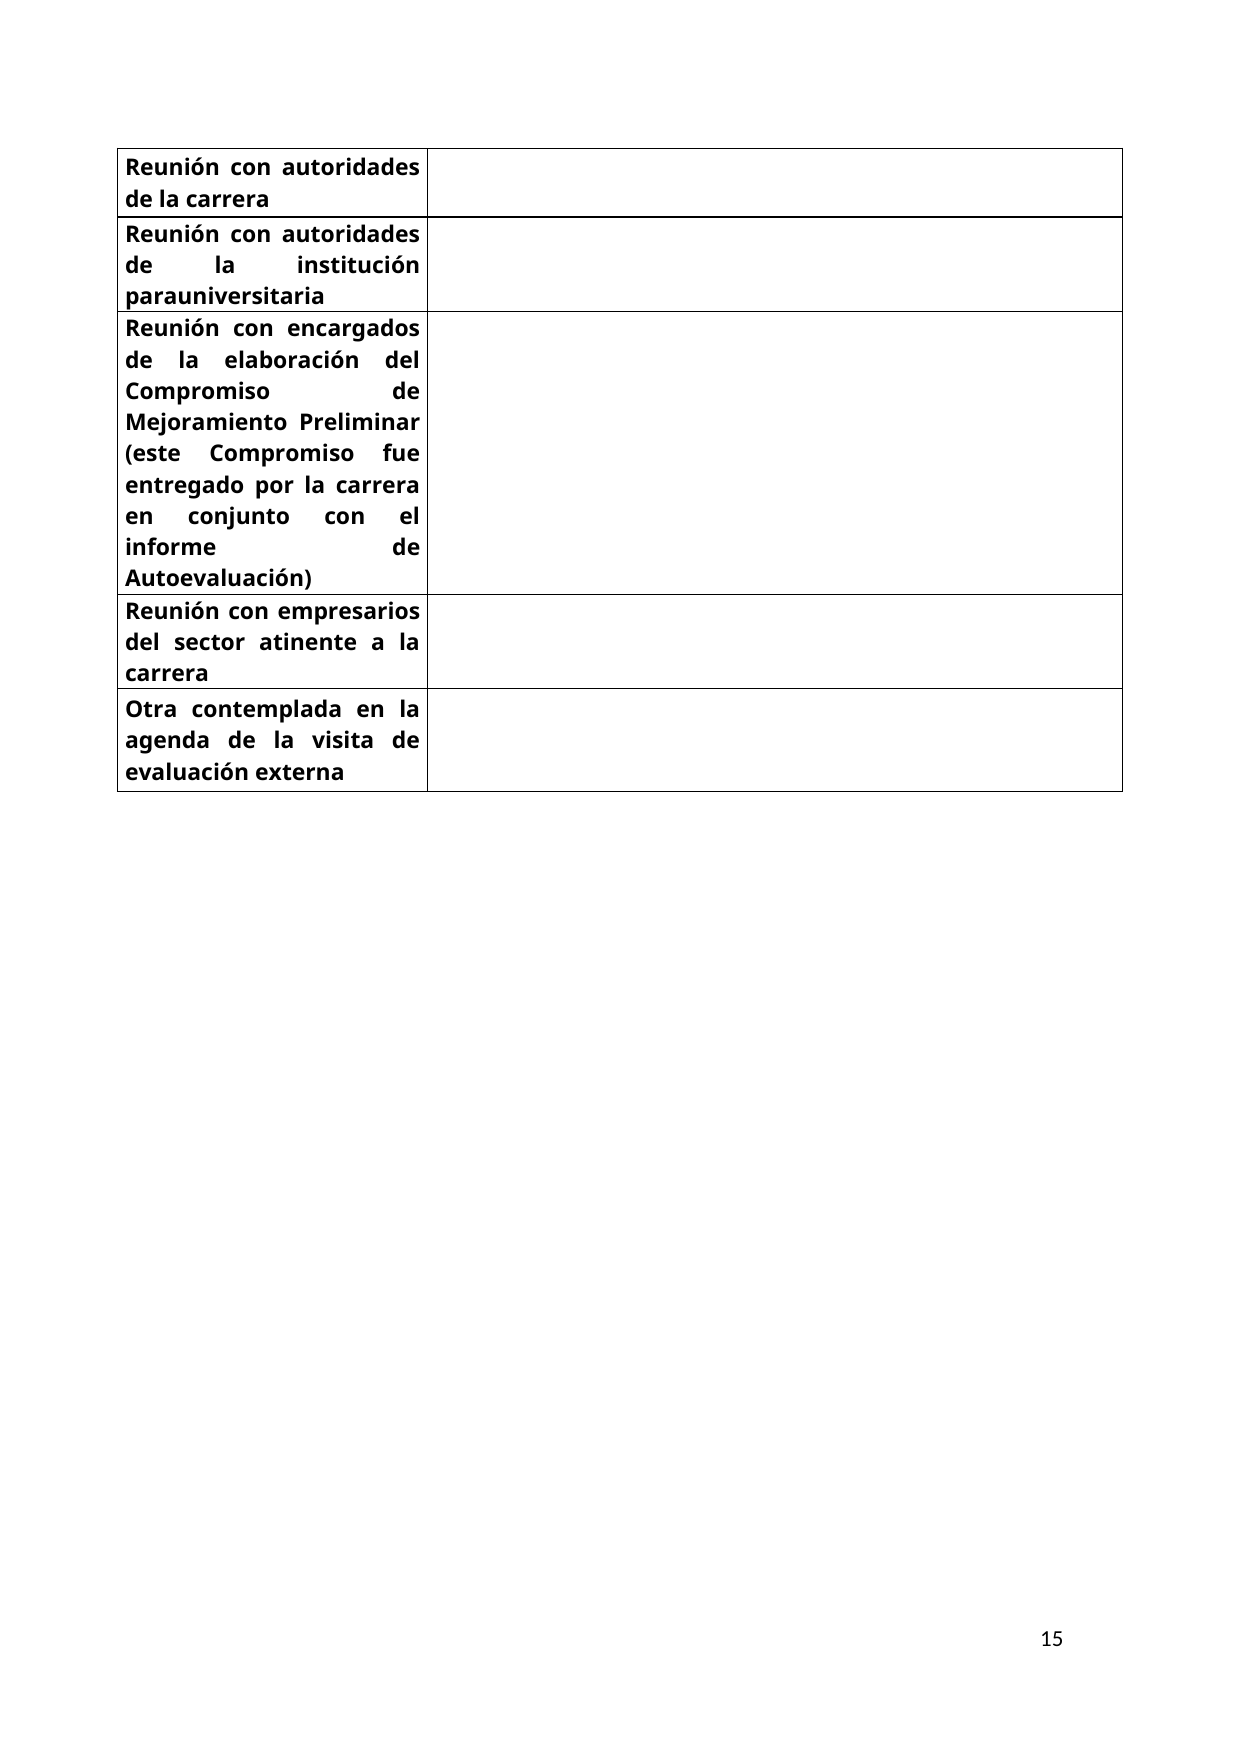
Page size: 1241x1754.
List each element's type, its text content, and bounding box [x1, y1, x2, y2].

table_cell [428, 595, 1122, 688]
table_cell [428, 218, 1122, 311]
table_cell [428, 149, 1122, 216]
table_cell [428, 689, 1122, 791]
table_cell Otra contemplada en la agenda de la visita de evaluación externa [118, 689, 427, 791]
table_cell Reunión con empresarios del sector atinente a la carrera [118, 595, 427, 688]
table_cell [428, 312, 1122, 593]
table_cell Reunión con encargados de la elaboración del Compromiso de Mejoramiento Preliminar (este Compromiso fue entregado por la carrera en conjunto con el informe de Autoevaluación) [118, 312, 427, 593]
table_cell Reunión con autoridades de la carrera [118, 149, 427, 216]
table_cell Reunión con autoridades de la institución parauniversitaria [118, 218, 427, 311]
